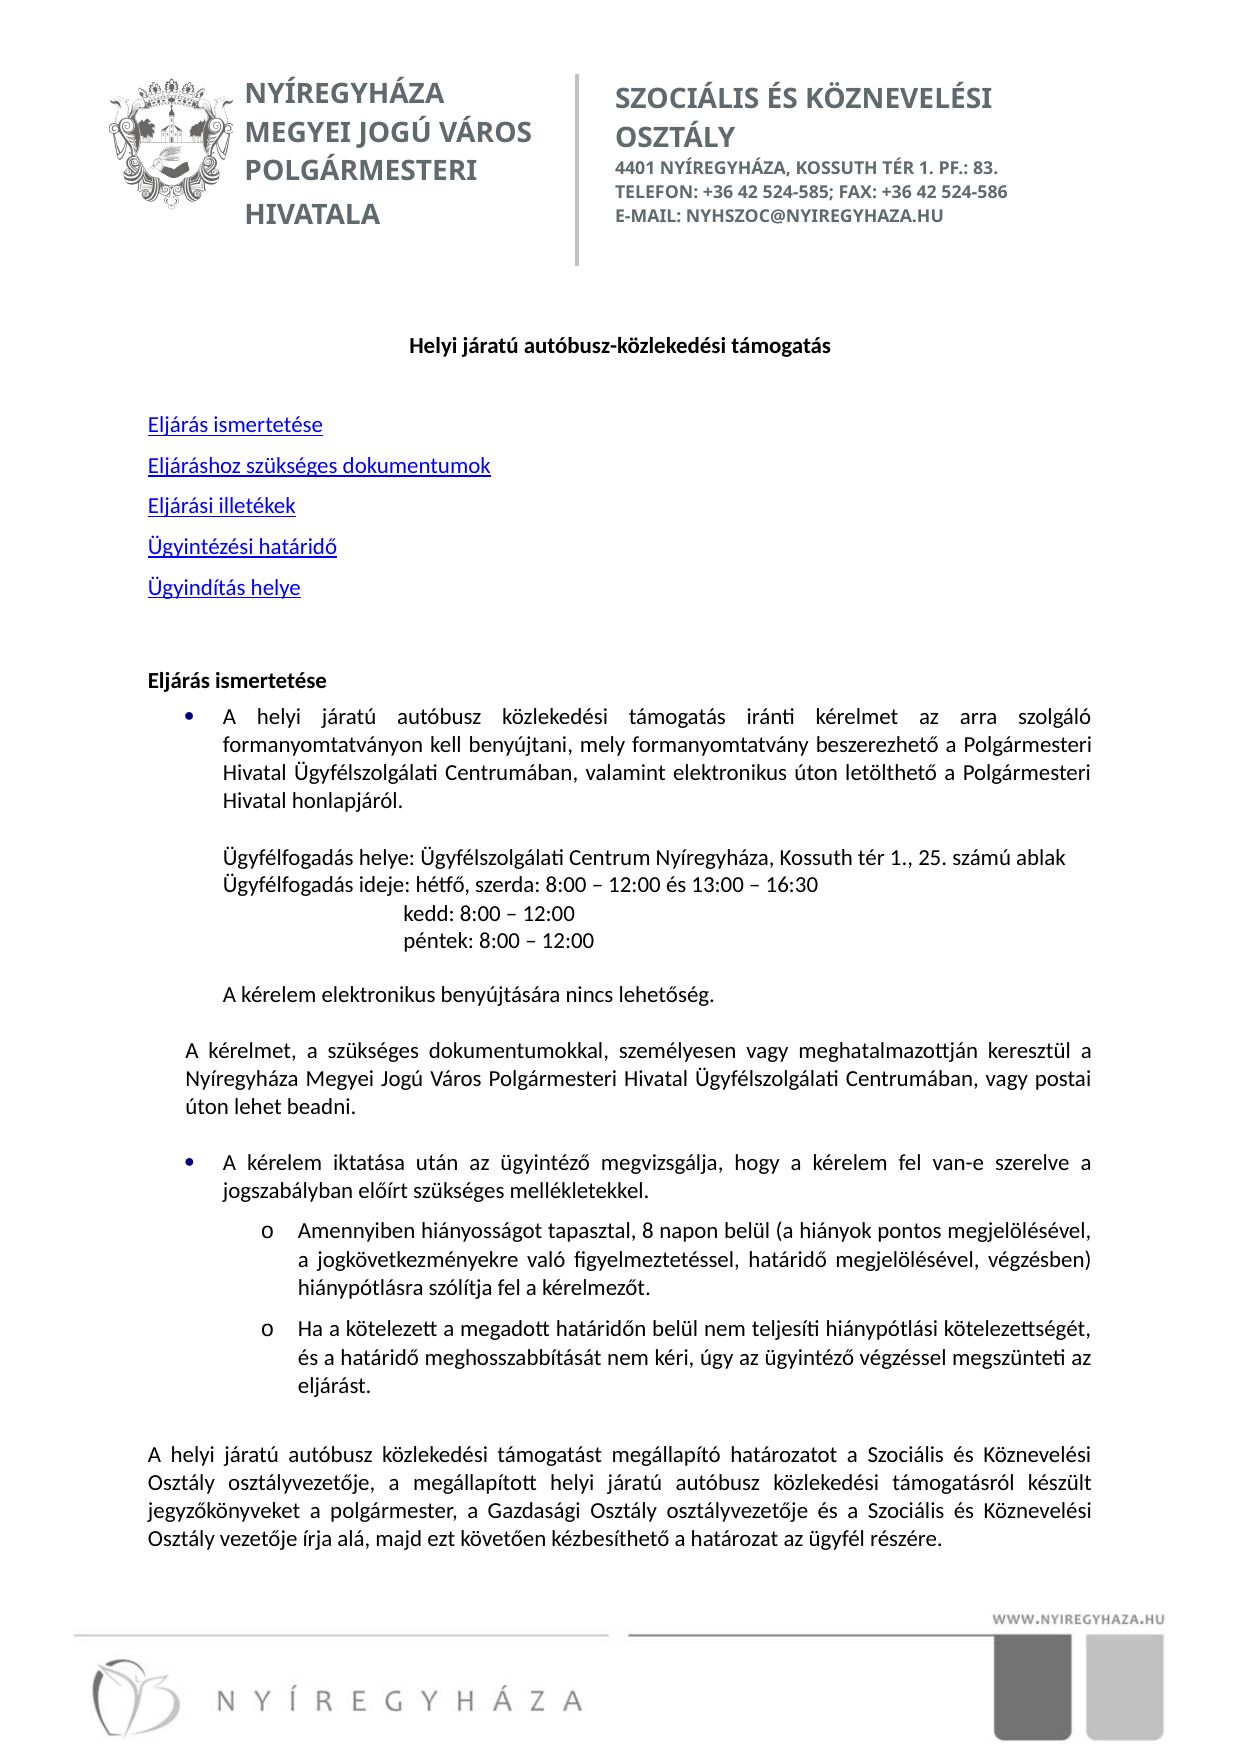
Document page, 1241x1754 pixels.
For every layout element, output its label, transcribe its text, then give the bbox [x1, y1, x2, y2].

text kedd: 8:00 – 12:00 [223, 899, 1093, 927]
subtitle Eljárás ismertetése [148, 666, 1093, 694]
picture [73, 1610, 1167, 1743]
list A kérelem iktatása után az ügyintéző megvizsgálja, hogy a kérelem fel van-e szerelve a jogszabályban előírt szükséges mellékletekkel. [185, 1148, 1093, 1204]
text Ügyfélfogadás helye: Ügyfélszolgálati Centrum Nyíregyháza, Kossuth tér 1., 25. számú ablak [223, 843, 1093, 871]
text Ügyfélfogadás ideje: hétfő, szerda: 8:00 – 12:00 és 13:00 – 16:30 [223, 871, 1093, 899]
subtitle A kérelem elektronikus benyújtására nincs lehetőség. [223, 980, 1093, 1008]
list Amennyiben hiányosságot tapasztal, 8 napon belül (a hiányok pontos megjelölésével, a jogkövetkezményekre való figyelmeztetéssel, határidő megjelölésével, végzésben) hiánypótlásra szólítja fel a kérelmezőt. [260, 1216, 1093, 1302]
text péntek: 8:00 – 12:00 [223, 927, 1093, 955]
text Ügyindítás helye [148, 573, 1093, 601]
text Eljárási illetékek [148, 492, 1093, 519]
text A kérelmet, a szükséges dokumentumokkal, személyesen vagy meghatalmazottján keresztül a Nyíregyháza Megyei Jogú Város Polgármesteri Hivatal Ügyfélszolgálati Centrumában, vagy postai úton lehet beadni. [185, 1036, 1093, 1120]
list Ha a kötelezett a megadott határidőn belül nem teljesíti hiánypótlási kötelezettségét, és a határidő meghosszabbítását nem kéri, úgy az ügyintéző végzéssel megszünteti az eljárást. [260, 1314, 1093, 1399]
text A helyi járatú autóbusz közlekedési támogatást megállapító határozatot a Szociális és Köznevelési Osztály osztályvezetője, a megállapított helyi járatú autóbusz közlekedési támogatásról készült jegyzőkönyveket a polgármester, a Gazdasági Osztály osztályvezetője és a Szociális és Köznevelési Osztály vezetője írja alá, majd ezt követően kézbesíthető a határozat az ügyfél részére. [148, 1440, 1093, 1552]
text Eljáráshoz szükséges dokumentumok [148, 451, 1093, 479]
text Ügyintézési határidő [148, 532, 1093, 560]
list A helyi járatú autóbusz közlekedési támogatás iránti kérelmet az arra szolgáló formanyomtatványon kell benyújtani, mely formanyomtatvány beszerezhető a Polgármesteri Hivatal Ügyfélszolgálati Centrumában, valamint elektronikus úton letölthető a Polgármesteri Hivatal honlapjáról. [185, 702, 1093, 814]
subtitle Helyi járatú autóbusz-közlekedési támogatás [148, 331, 1093, 359]
text Eljárás ismertetése [148, 411, 1093, 438]
